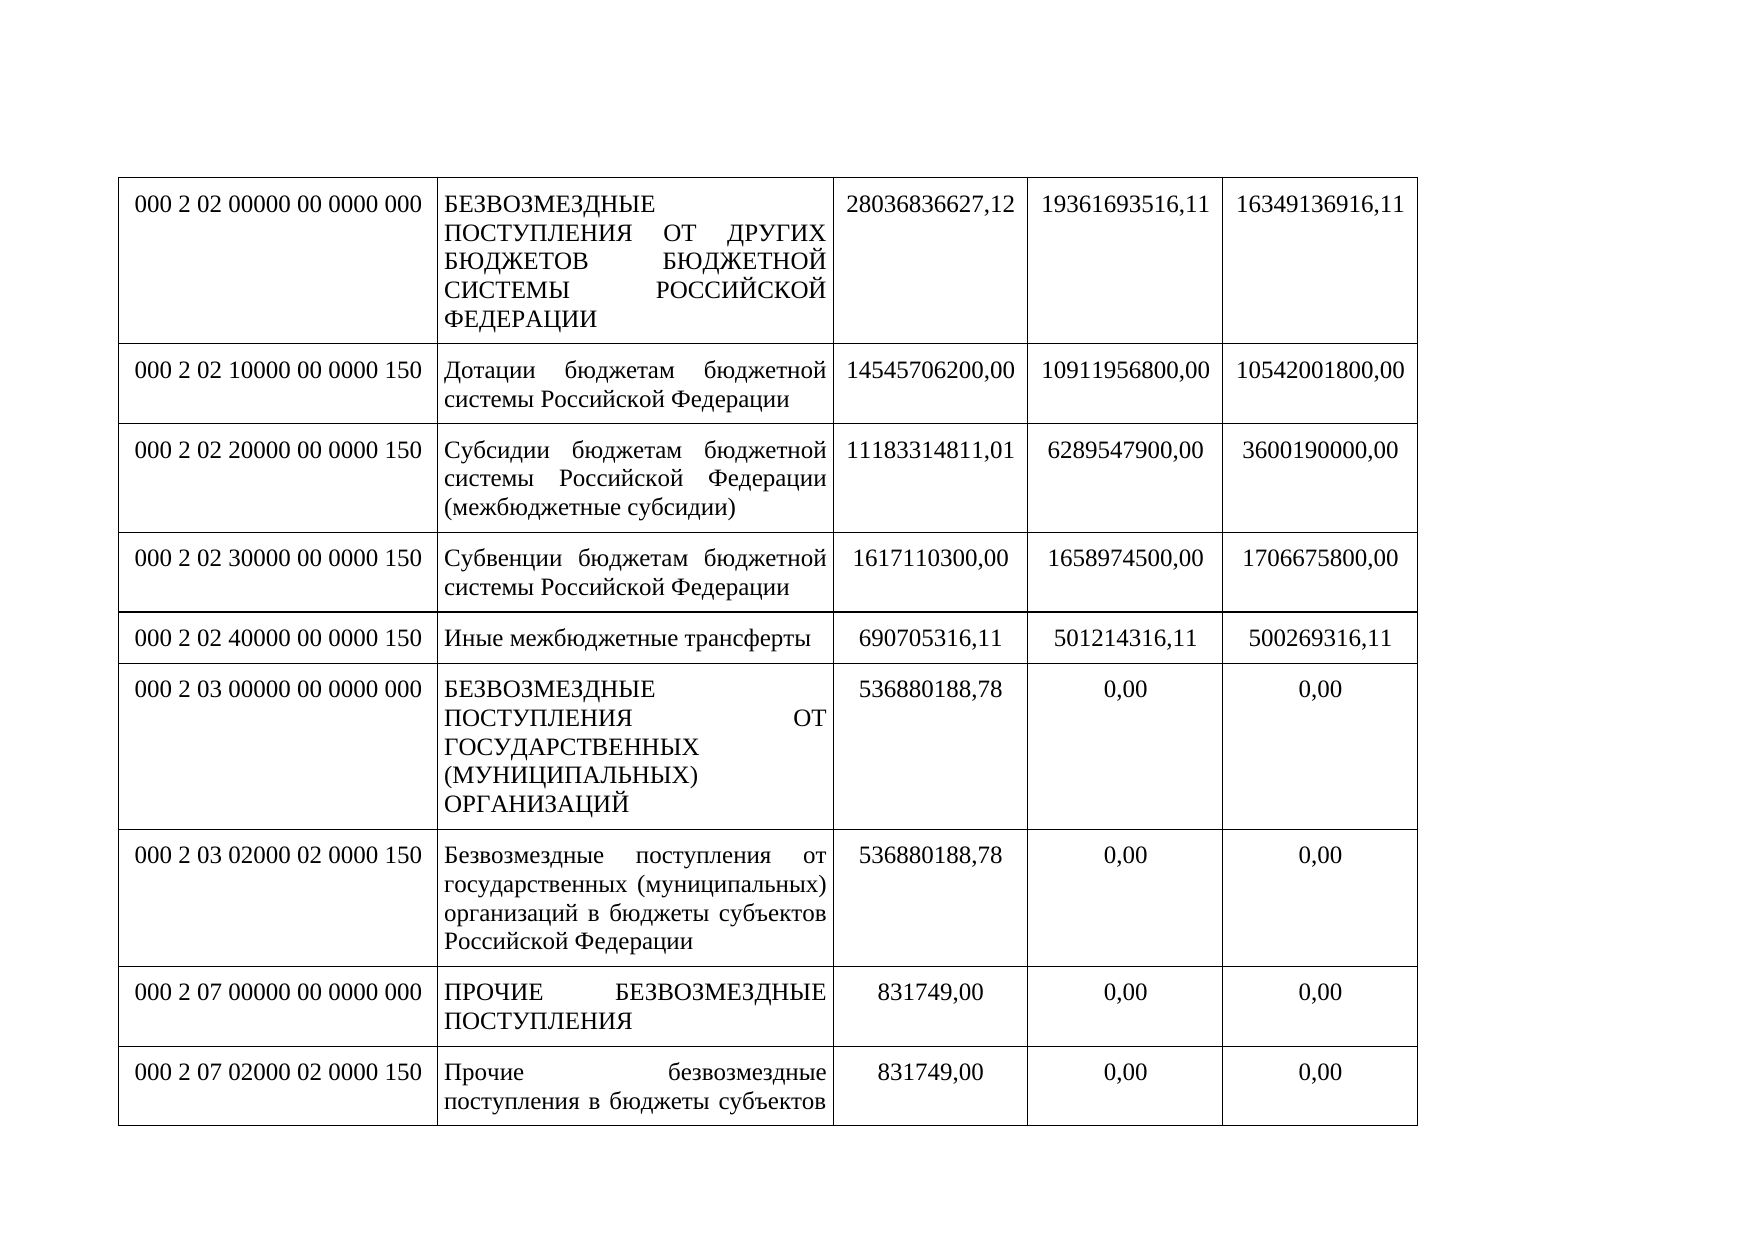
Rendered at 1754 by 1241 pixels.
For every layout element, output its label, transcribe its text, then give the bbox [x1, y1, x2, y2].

table_cell 000 2 07 00000 00 0000 000 [119, 967, 437, 1046]
table_cell 000 2 02 00000 00 0000 000 [119, 178, 437, 343]
table_cell 10911956800,00 [1028, 344, 1222, 423]
table_cell 000 2 03 00000 00 0000 000 [119, 664, 437, 828]
table_cell 831749,00 [834, 1047, 1027, 1125]
table_cell БЕЗВОЗМЕЗДНЫЕ ПОСТУПЛЕНИЯ ОТ ГОСУДАРСТВЕННЫХ (МУНИЦИПАЛЬНЫХ) ОРГАНИЗАЦИЙ [438, 664, 833, 828]
table_cell 0,00 [1223, 664, 1417, 828]
table_cell 690705316,11 [834, 613, 1027, 662]
table_cell 000 2 02 10000 00 0000 150 [119, 344, 437, 423]
table_cell БЕЗВОЗМЕЗДНЫЕ ПОСТУПЛЕНИЯ ОТ ДРУГИХ БЮДЖЕТОВ БЮДЖЕТНОЙ СИСТЕМЫ РОССИЙСКОЙ ФЕДЕРАЦИИ [438, 178, 833, 343]
table_cell 500269316,11 [1223, 613, 1417, 662]
table_cell 6289547900,00 [1028, 424, 1222, 532]
table_cell Безвозмездные поступления от государственных (муниципальных) организаций в бюджеты субъектов Российской Федерации [438, 830, 833, 966]
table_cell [119, 1047, 437, 1125]
table_cell 0,00 [1028, 967, 1222, 1046]
table_cell 1658974500,00 [1028, 533, 1222, 611]
table_cell 000 2 02 20000 00 0000 150 [119, 424, 437, 532]
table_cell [438, 1047, 833, 1125]
table_cell 14545706200,00 [834, 344, 1027, 423]
table_cell 0,00 [1223, 967, 1417, 1046]
table_cell 831749,00 [834, 967, 1027, 1046]
table_cell 0,00 [1028, 664, 1222, 828]
table_cell Иные межбюджетные трансферты [438, 613, 833, 662]
table_cell 10542001800,00 [1223, 344, 1417, 423]
table_cell 16349136916,11 [1223, 178, 1417, 343]
table_cell 28036836627,12 [834, 178, 1027, 343]
table_cell 19361693516,11 [1028, 178, 1222, 343]
table_cell 000 2 03 02000 02 0000 150 [119, 830, 437, 966]
table_cell 0,00 [1028, 830, 1222, 966]
table_cell 1706675800,00 [1223, 533, 1417, 611]
table_cell ПРОЧИЕ БЕЗВОЗМЕЗДНЫЕ ПОСТУПЛЕНИЯ [438, 967, 833, 1046]
table_cell 11183314811,01 [834, 424, 1027, 532]
table_cell 0,00 [1028, 1047, 1222, 1125]
table_cell 536880188,78 [834, 664, 1027, 828]
table_cell Субсидии бюджетам бюджетной системы Российской Федерации (межбюджетные субсидии) [438, 424, 833, 532]
table_cell 000 2 02 30000 00 0000 150 [119, 533, 437, 611]
table_cell 000 2 02 40000 00 0000 150 [119, 613, 437, 662]
table_cell 536880188,78 [834, 830, 1027, 966]
table_cell Субвенции бюджетам бюджетной системы Российской Федерации [438, 533, 833, 611]
table_cell 1617110300,00 [834, 533, 1027, 611]
table_cell 501214316,11 [1028, 613, 1222, 662]
table_cell 3600190000,00 [1223, 424, 1417, 532]
table_cell Дотации бюджетам бюджетной системы Российской Федерации [438, 344, 833, 423]
table_cell 0,00 [1223, 830, 1417, 966]
table_cell 0,00 [1223, 1047, 1417, 1125]
